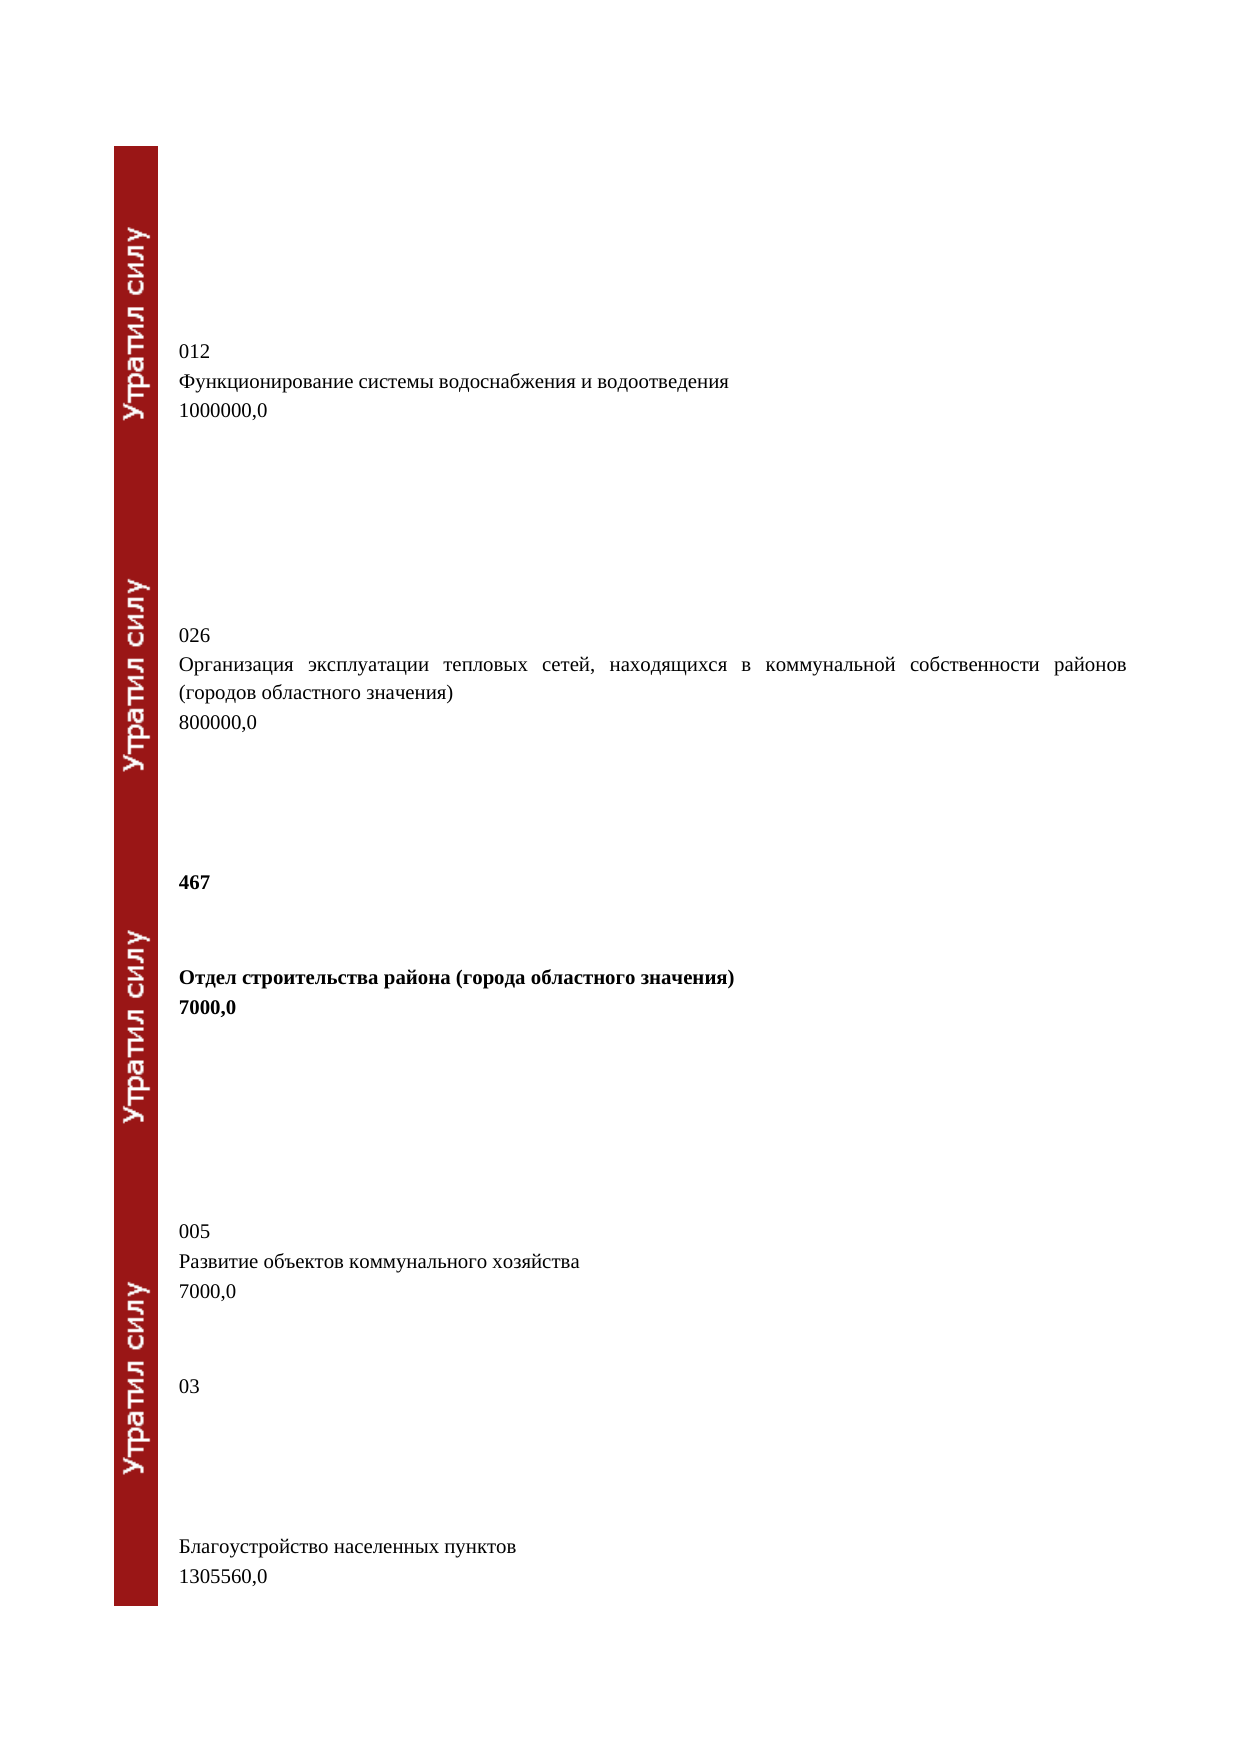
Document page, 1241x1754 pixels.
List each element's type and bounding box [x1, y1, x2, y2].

picture [114, 146, 158, 1606]
